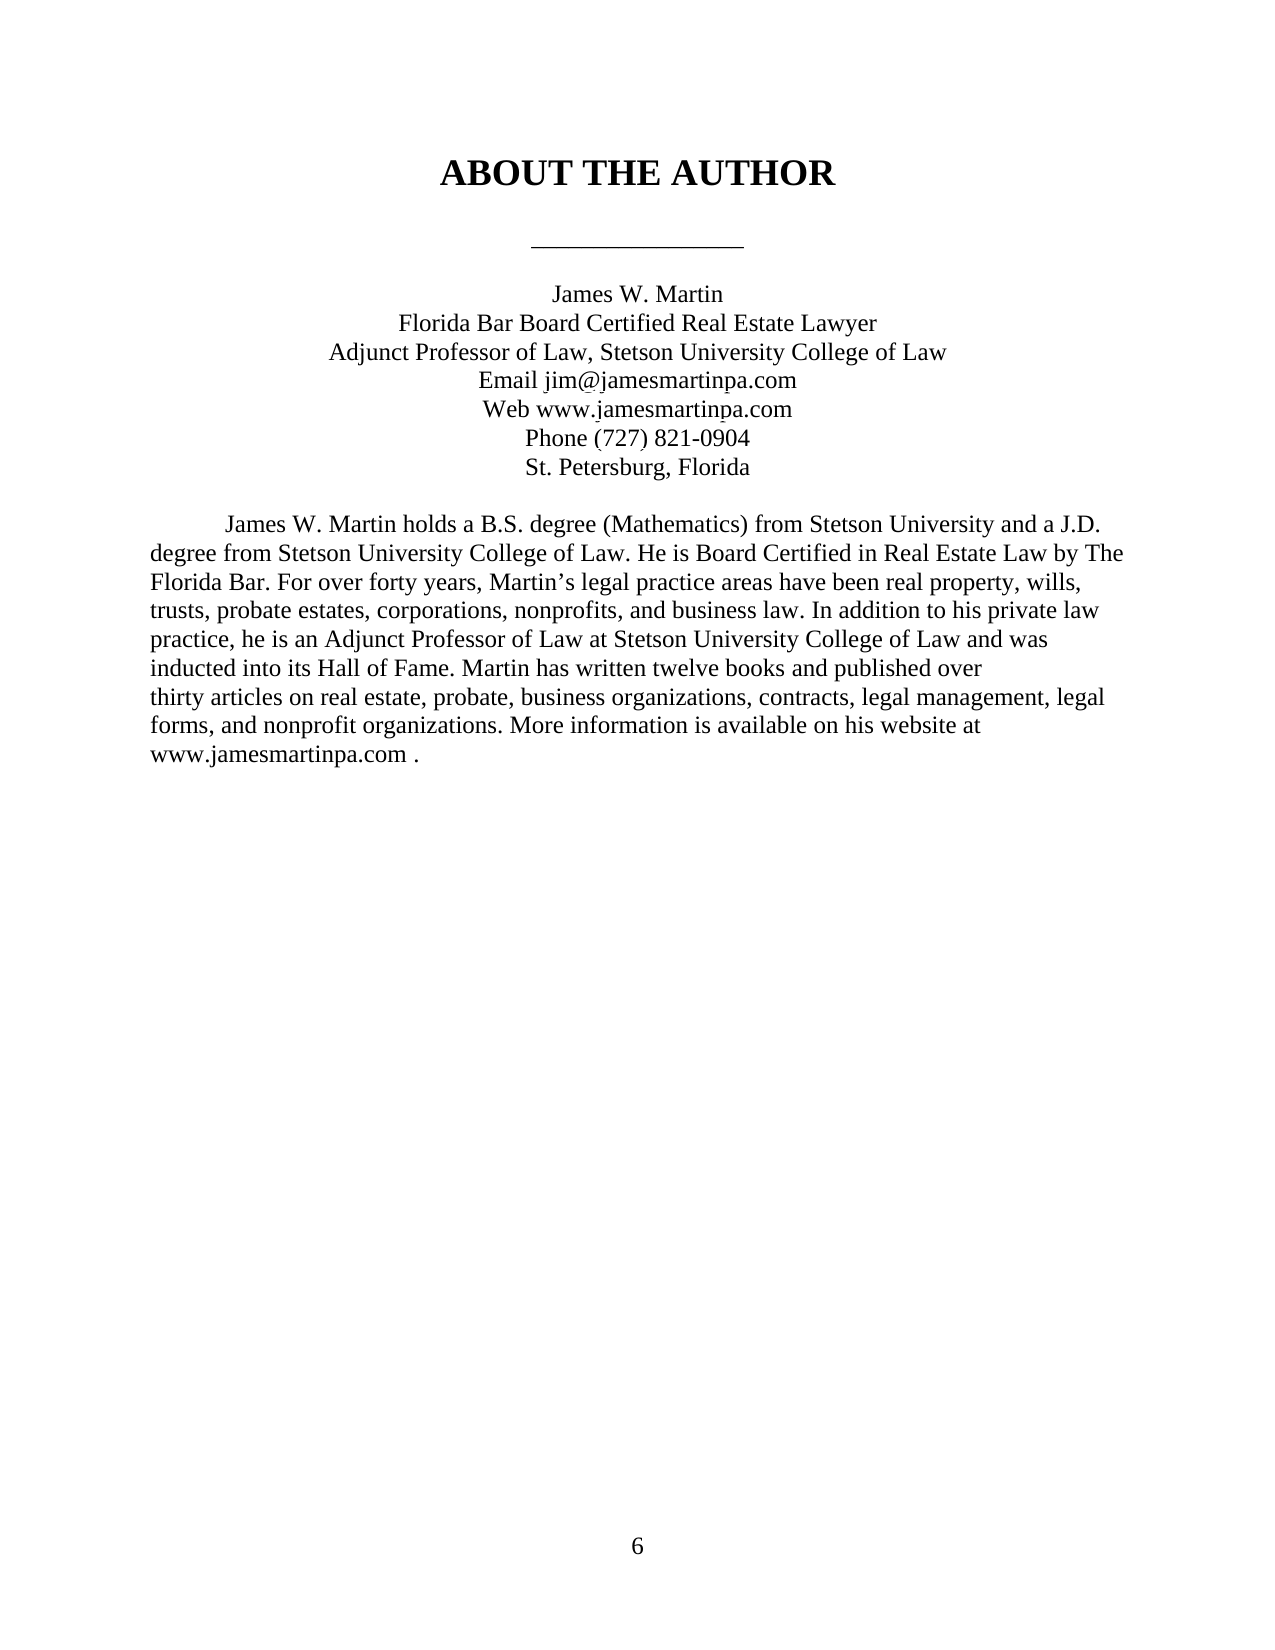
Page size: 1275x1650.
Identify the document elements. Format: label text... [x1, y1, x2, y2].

text James W. Martin [150, 279, 1125, 308]
text Web www.jamesmartinpa.com [150, 394, 1125, 423]
text Adjunct Professor of Law, Stetson University College of Law [150, 337, 1125, 366]
text Phone (727) 821-0904 [150, 423, 1125, 452]
text _________________ [150, 222, 1125, 251]
text Florida Bar Board Certified Real Estate Lawyer [150, 308, 1125, 337]
text James W. Martin holds a B.S. degree (Mathematics) from Stetson University and a J.D. degree from Stetson University College of Law. He is Board Certified in Real Estate Law by The Florida Bar. For over forty years, Martin’s legal practice areas have been real property, wills, trusts, probate estates, corporations, nonprofits, and business law. In addition to his private law practice, he is an Adjunct Professor of Law at Stetson University College of Law and was inducted into its Hall of Fame. Martin has written twelve books and published over thirty articles on real estate, probate, business organizations, contracts, legal management, legal forms, and nonprofit organizations. More information is available on his website at www.jamesmartinpa.com . [150, 509, 1125, 768]
text St. Petersburg, Florida [150, 452, 1125, 481]
text Email jim@jamesmartinpa.com [150, 366, 1125, 394]
text ABOUT THE AUTHOR [150, 150, 1125, 193]
